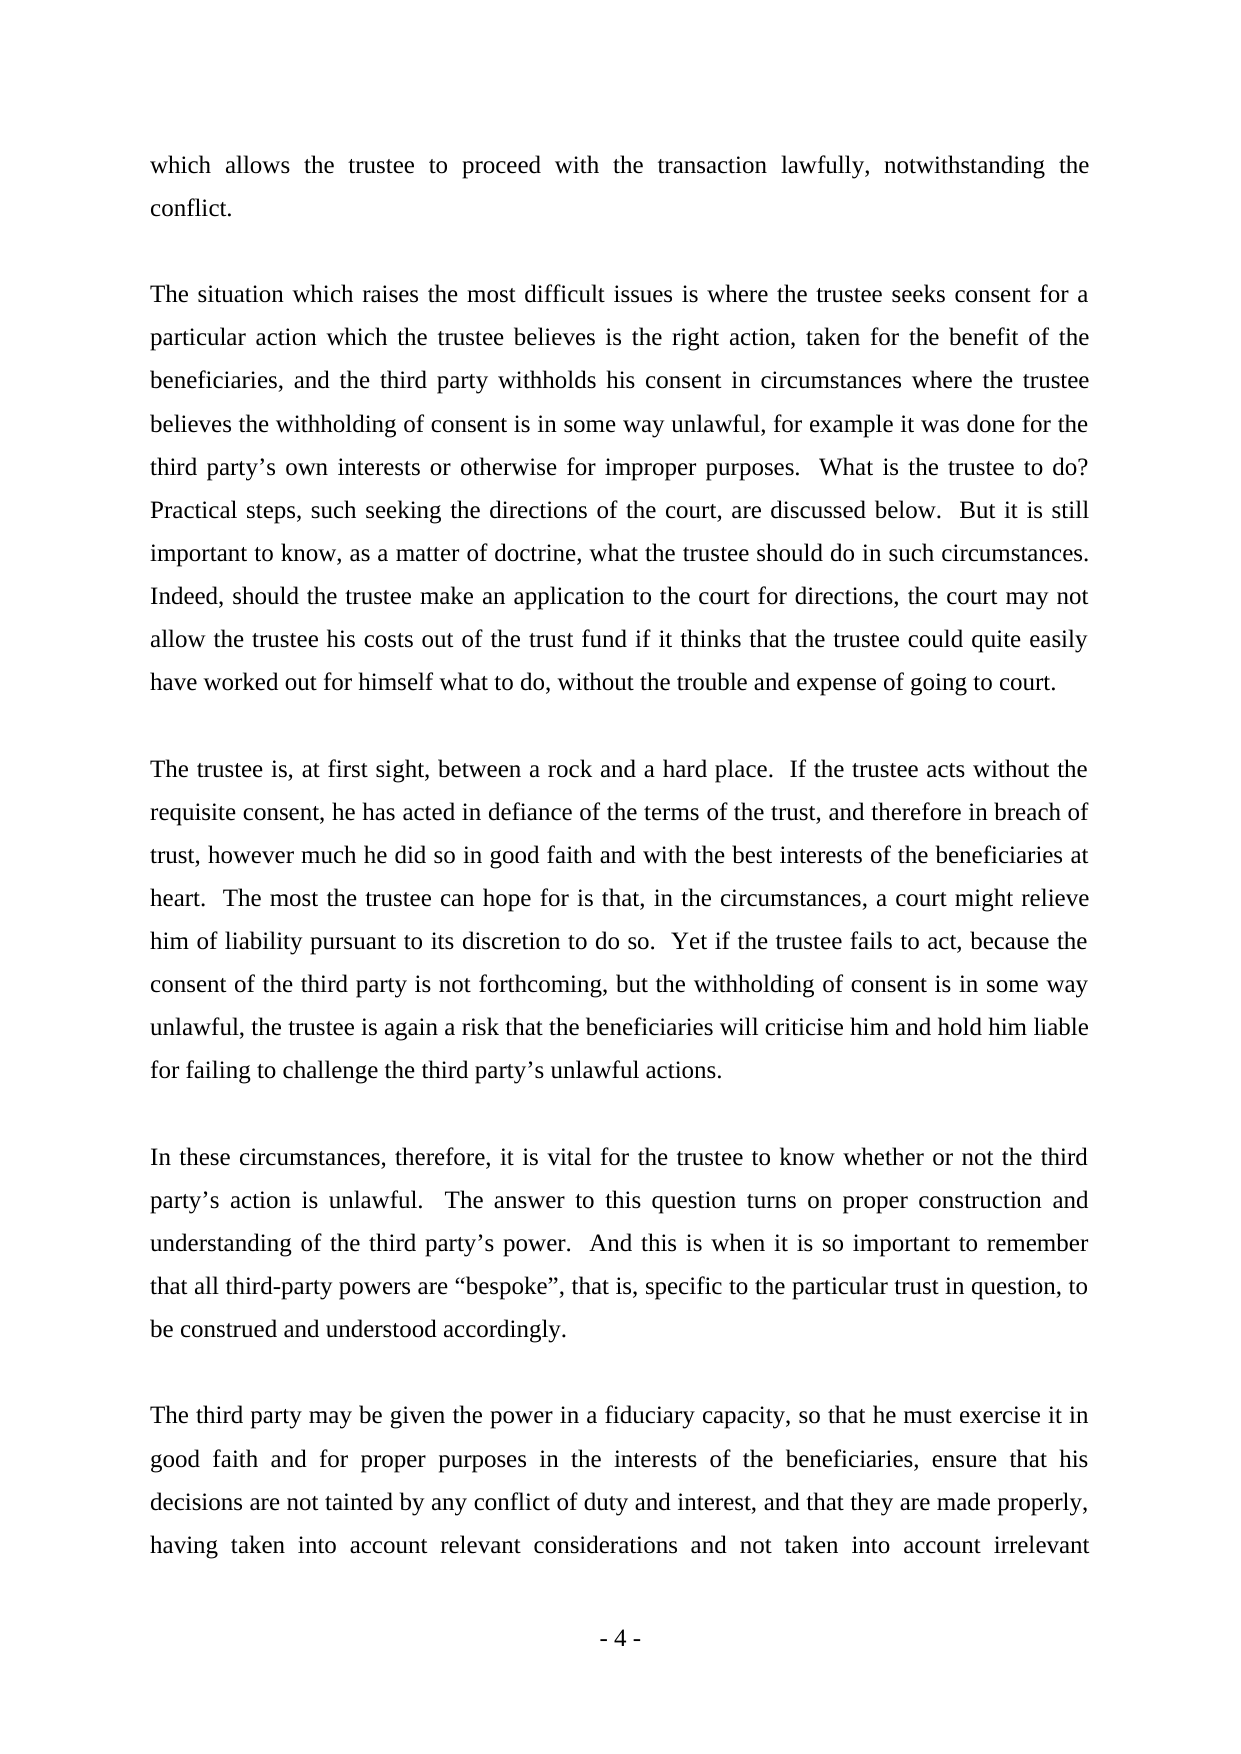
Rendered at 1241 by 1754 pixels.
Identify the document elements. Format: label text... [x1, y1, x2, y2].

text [150, 150, 1090, 222]
text In these circumstances, therefore, it is vital for the trustee to know whether or not the third party’s action is unlawful. The answer to this question turns on proper construction and understanding of the third party’s power. And this is when it is so important to remember that all third-party powers are “bespoke”, that is, specific to the particular trust in question, to be construed and understood accordingly. [150, 1142, 1090, 1343]
text The situation which raises the most difficult issues is where the trustee seeks consent for a particular action which the trustee believes is the right action, taken for the benefit of the beneficiaries, and the third party withholds his consent in circumstances where the trustee believes the withholding of consent is in some way unlawful, for example it was done for the third party’s own interests or otherwise for improper purposes. What is the trustee to do? Practical steps, such seeking the directions of the court, are discussed below. But it is still important to know, as a matter of doctrine, what the trustee should do in such circumstances. Indeed, should the trustee make an application to the court for directions, the court may not allow the trustee his costs out of the trust fund if it thinks that the trustee could quite easily have worked out for himself what to do, without the trouble and expense of going to court. [150, 279, 1090, 696]
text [150, 1401, 1090, 1559]
text The trustee is, at first sight, between a rock and a hard place. If the trustee acts without the requisite consent, he has acted in defiance of the terms of the trust, and therefore in breach of trust, however much he did so in good faith and with the best interests of the beneficiaries at heart. The most the trustee can hope for is that, in the circumstances, a court might relieve him of liability pursuant to its discretion to do so. Yet if the trustee fails to act, because the consent of the third party is not forthcoming, but the withholding of consent is in some way unlawful, the trustee is again a risk that the beneficiaries will criticise him and hold him liable for failing to challenge the third party’s unlawful actions. [150, 754, 1090, 1084]
